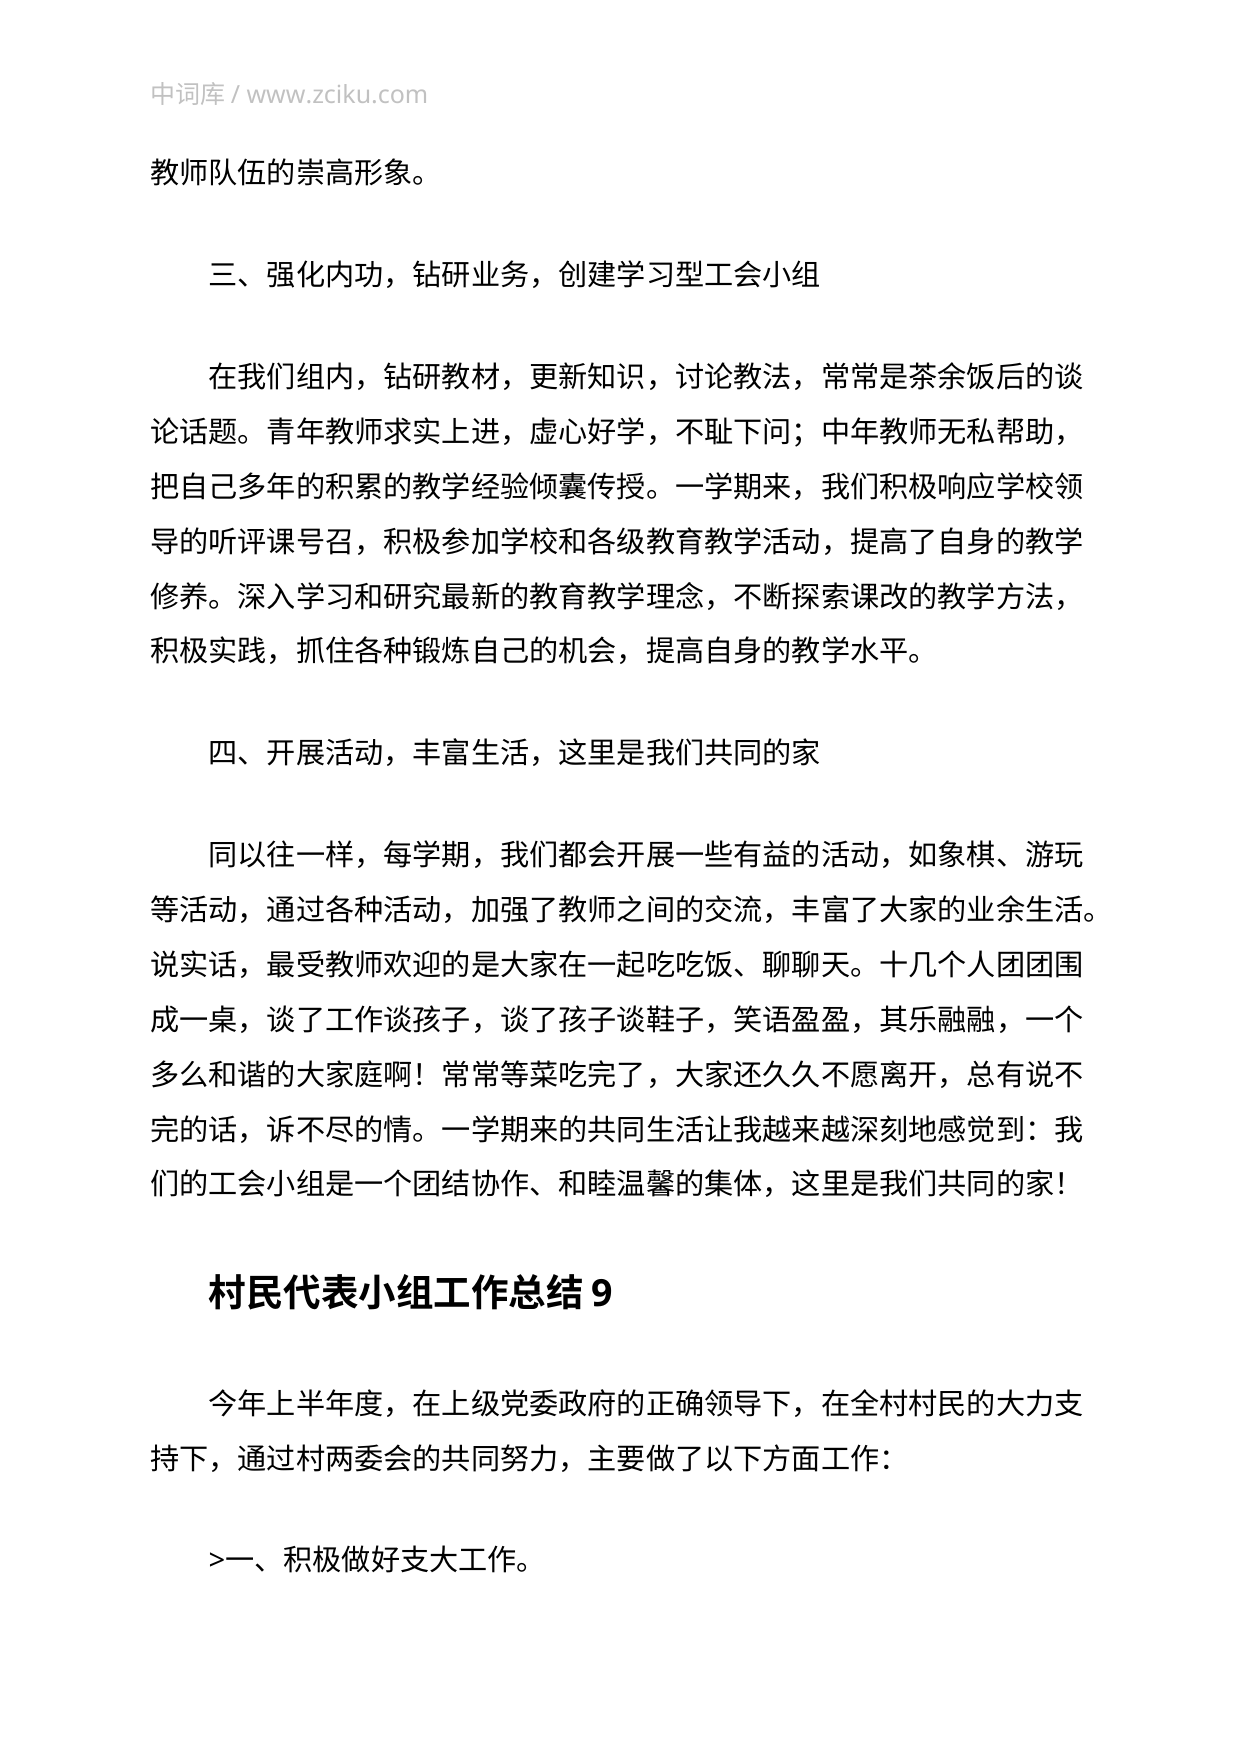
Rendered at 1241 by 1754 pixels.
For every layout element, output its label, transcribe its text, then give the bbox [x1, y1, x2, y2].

text 同以往一样，每学期，我们都会开展一些有益的活动，如象棋、游玩等活动，通过各种活动，加强了教师之间的交流，丰富了大家的业余生活。说实话，最受教师欢迎的是大家在一起吃吃饭、聊聊天。十几个人团团围成一桌，谈了工作谈孩子，谈了孩子谈鞋子，笑语盈盈，其乐融融，一个多么和谐的大家庭啊！常常等菜吃完了，大家还久久不愿离开，总有说不完的话，诉不尽的情。一学期来的共同生活让我越来越深刻地感觉到：我们的工会小组是一个团结协作、和睦温馨的集体，这里是我们共同的家！ [150, 832, 1090, 1203]
text 在我们组内，钻研教材，更新知识，讨论教法，常常是茶余饭后的谈论话题。青年教师求实上进，虚心好学，不耻下问；中年教师无私帮助，把自己多年的积累的教学经验倾囊传授。一学期来，我们积极响应学校领导的听评课号召，积极参加学校和各级教育教学活动，提高了自身的教学修养。深入学习和研究最新的教育教学理念，不断探索课改的教学方法，积极实践，抓住各种锻炼自己的机会，提高自身的教学水平。 [150, 353, 1090, 670]
text 村民代表小组工作总结9 [150, 1263, 1090, 1317]
text 四、开展活动，丰富生活，这里是我们共同的家 [150, 730, 1090, 772]
text 今年上半年度，在上级党委政府的正确领导下，在全村村民的大力支持下，通过村两委会的共同努力，主要做了以下方面工作： [150, 1380, 1090, 1477]
text >一、积极做好支大工作。 [150, 1537, 1090, 1579]
text 三、强化内功，钻研业务，创建学习型工会小组 [150, 252, 1090, 294]
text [150, 150, 1090, 192]
